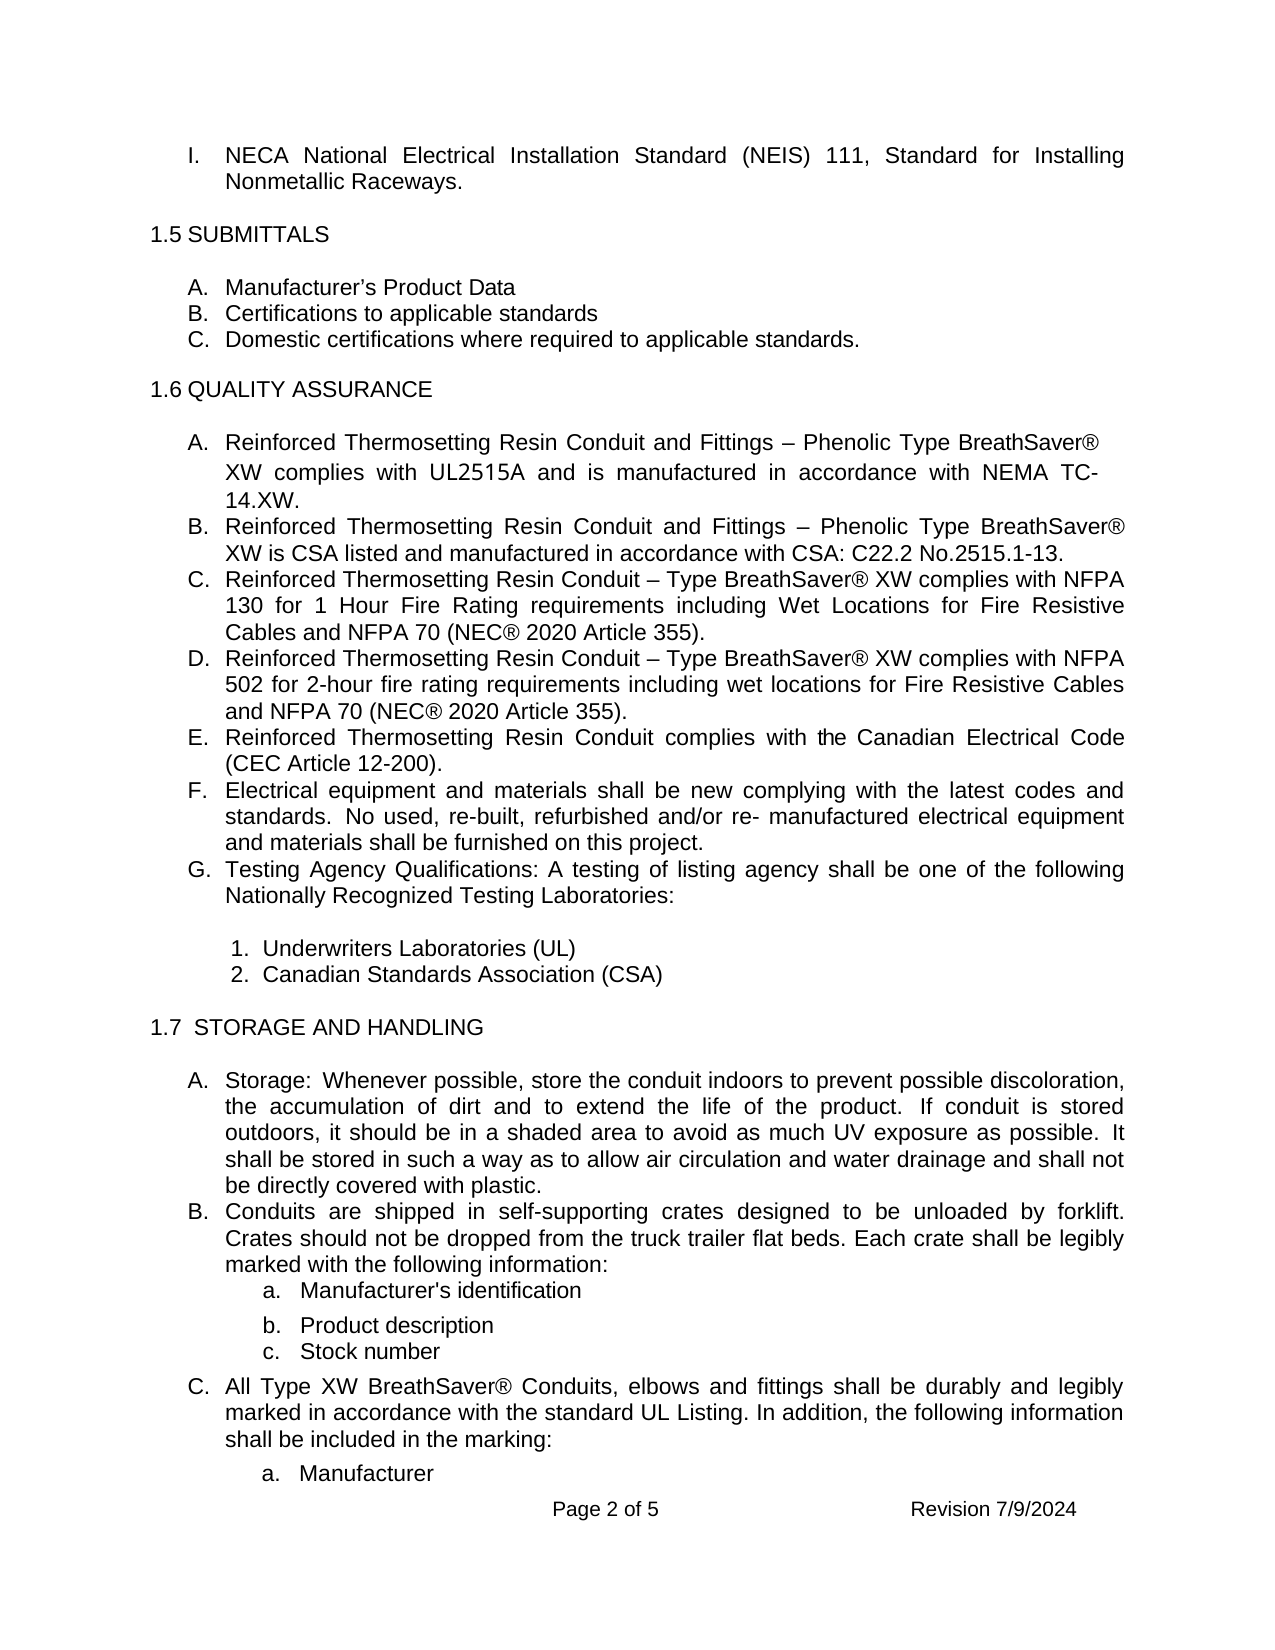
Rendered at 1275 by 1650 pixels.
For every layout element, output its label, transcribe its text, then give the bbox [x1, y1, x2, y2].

list Manufacturer's identification [262, 1277, 1148, 1304]
list Electrical equipment and materials shall be new complying with the latest codes and standards. No used, re-built, refurbished and/or re- manufactured electrical equipment and materials shall be furnished on this project. [187, 777, 1125, 856]
list Conduits are shipped in self-supporting crates designed to be unloaded by forklift. Crates should not be dropped from the truck trailer flat beds. Each crate shall be legibly marked with the following information: [187, 1198, 1125, 1277]
list Reinforced Thermosetting Resin Conduit and Fittings – Phenolic Type BreathSaver® XW complies with UL2515A and is manufactured in accordance with NEMA TC-14.XW. [187, 429, 1099, 513]
list Reinforced Thermosetting Resin Conduit complies with the Canadian Electrical Code (CEC Article 12-200). [187, 724, 1125, 777]
list Storage: Whenever possible, store the conduit indoors to prevent possible discoloration, the accumulation of dirt and to extend the life of the product. If conduit is stored outdoors, it should be in a shaded area to avoid as much UV exposure as possible. It shall be stored in such a way as to allow air circulation and water drainage and shall not be directly covered with plastic. [187, 1067, 1125, 1198]
list Reinforced Thermosetting Resin Conduit – Type BreathSaver® XW complies with NFPA 130 for 1 Hour Fire Rating requirements including Wet Locations for Fire Resistive Cables and NFPA 70 (NEC® 2020 Article 355). [187, 566, 1125, 645]
list Canadian Standards Association (CSA) [230, 961, 1148, 987]
list NECA National Electrical Installation Standard (NEIS) 111, Standard for Installing Nonmetallic Raceways. [187, 142, 1125, 194]
list Domestic certifications where required to applicable standards. [187, 326, 1148, 353]
list Product description [262, 1312, 1148, 1338]
list Reinforced Thermosetting Resin Conduit – Type BreathSaver® XW complies with NFPA 502 for 2-hour fire rating requirements including wet locations for Fire Resistive Cables and NFPA 70 (NEC® 2020 Article 355). [187, 645, 1125, 724]
list Certifications to applicable standards [187, 300, 1148, 326]
list Testing Agency Qualifications: A testing of listing agency shall be one of the following Nationally Recognized Testing Laboratories: [187, 856, 1125, 908]
list All Type XW BreathSaver® Conduits, elbows and fittings shall be durably and legibly marked in accordance with the standard UL Listing. In addition, the following information shall be included in the marking: [187, 1373, 1125, 1452]
list Underwriters Laboratories (UL) [230, 935, 1148, 961]
list Reinforced Thermosetting Resin Conduit and Fittings – Phenolic Type BreathSaver® XW is CSA listed and manufactured in accordance with CSA: C22.2 No.2515.1-13. [187, 513, 1125, 566]
list Stock number [262, 1338, 1148, 1365]
subtitle SUBMITTALS [150, 221, 1148, 247]
list Manufacturer [261, 1460, 1125, 1487]
list Manufacturer’s Product Data [187, 273, 1148, 300]
subtitle STORAGE AND HANDLING [150, 1014, 1148, 1040]
subtitle QUALITY ASSURANCE [150, 376, 1148, 403]
